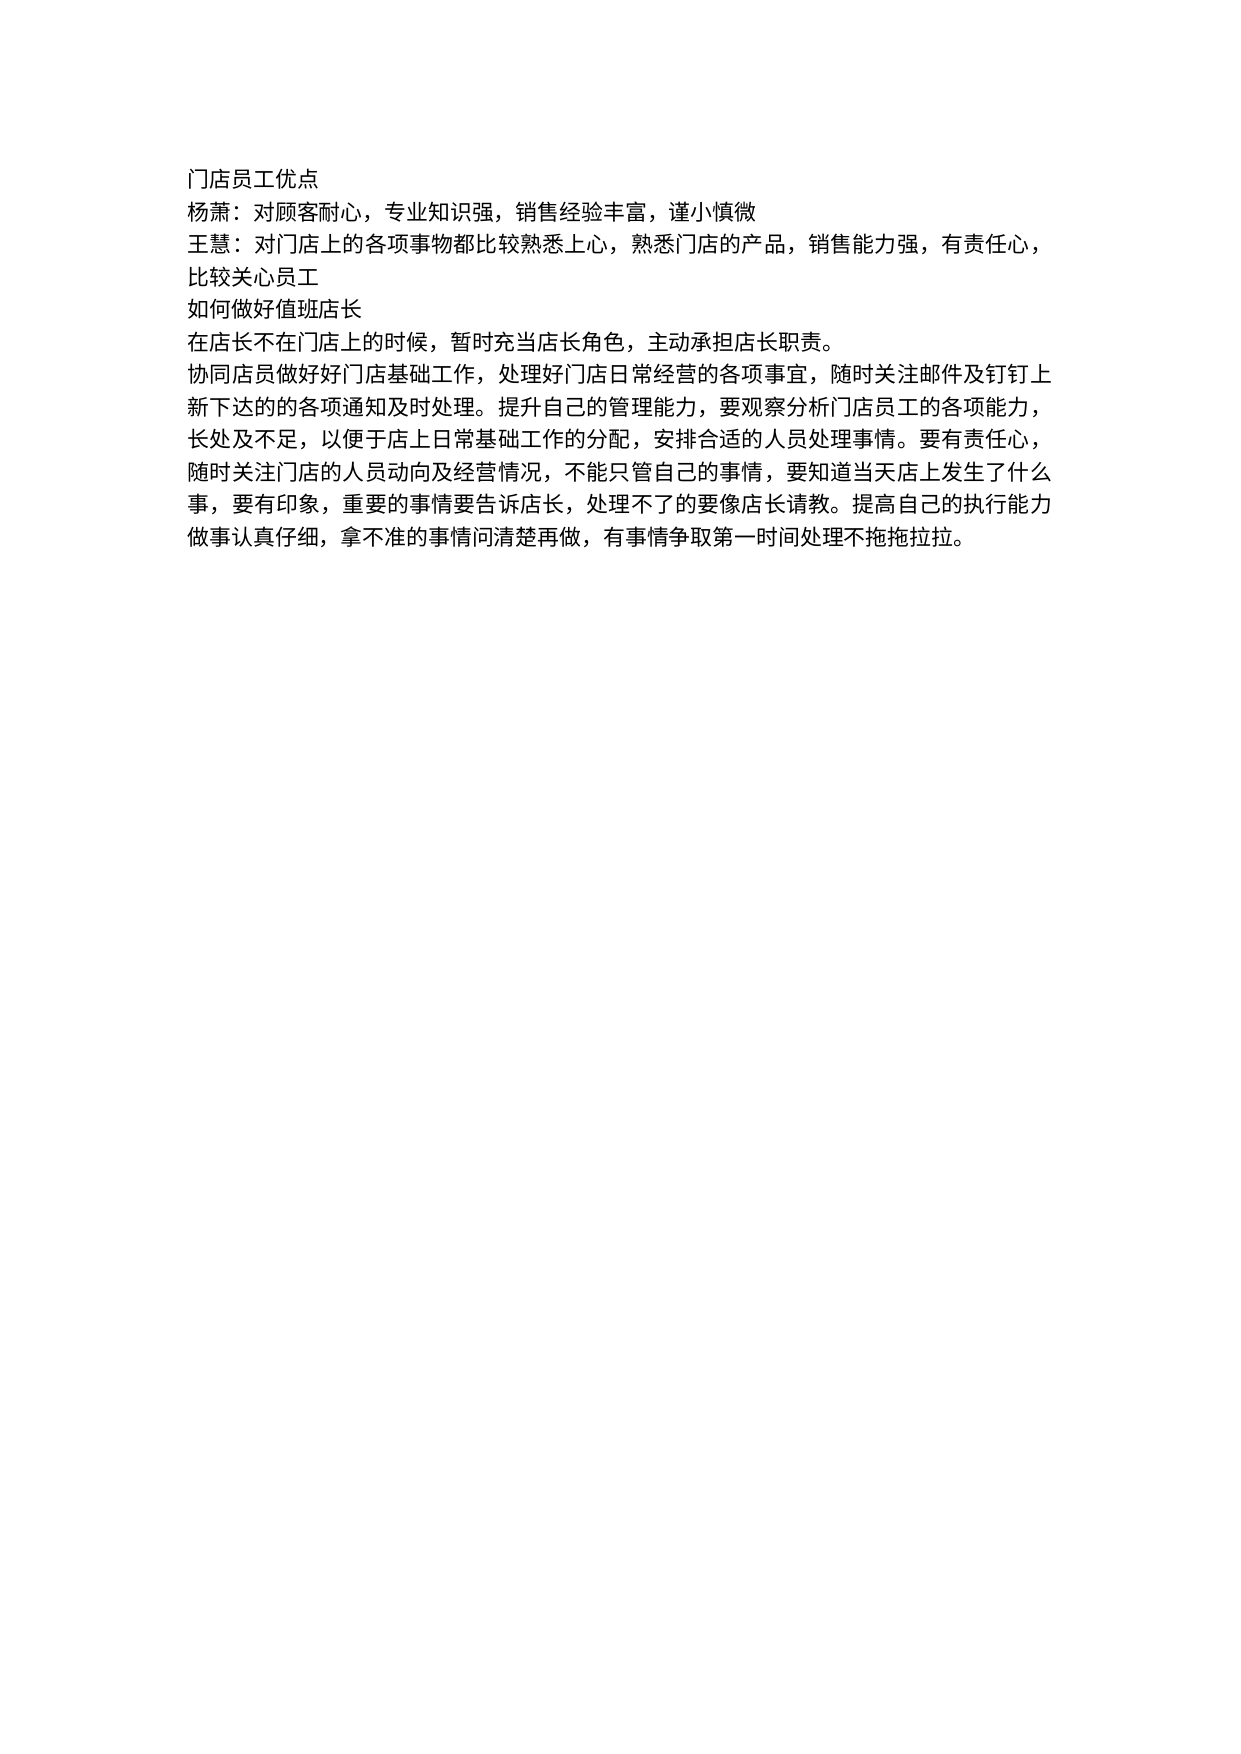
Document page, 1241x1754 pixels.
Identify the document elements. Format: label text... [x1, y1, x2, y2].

text 如何做好值班店长 [187, 292, 1053, 324]
text 杨萧：对顾客耐心，专业知识强，销售经验丰富，谨小慎微 [187, 194, 1053, 227]
text 在店长不在门店上的时候，暂时充当店长角色，主动承担店长职责。 [187, 324, 1053, 357]
text 王慧：对门店上的各项事物都比较熟悉上心，熟悉门店的产品，销售能力强，有责任心，比较关心员工 [187, 227, 1053, 292]
text 协同店员做好好门店基础工作，处理好门店日常经营的各项事宜，随时关注邮件及钉钉上新下达的的各项通知及时处理。提升自己的管理能力，要观察分析门店员工的各项能力，长处及不足，以便于店上日常基础工作的分配，安排合适的人员处理事情。要有责任心，随时关注门店的人员动向及经营情况，不能只管自己的事情，要知道当天店上发生了什么事，要有印象，重要的事情要告诉店长，处理不了的要像店长请教。提高自己的执行能力，做事认真仔细，拿不准的事情问清楚再做，有事情争取第一时间处理不拖拖拉拉。 [187, 357, 1053, 552]
text 门店员工优点 [187, 162, 1053, 194]
